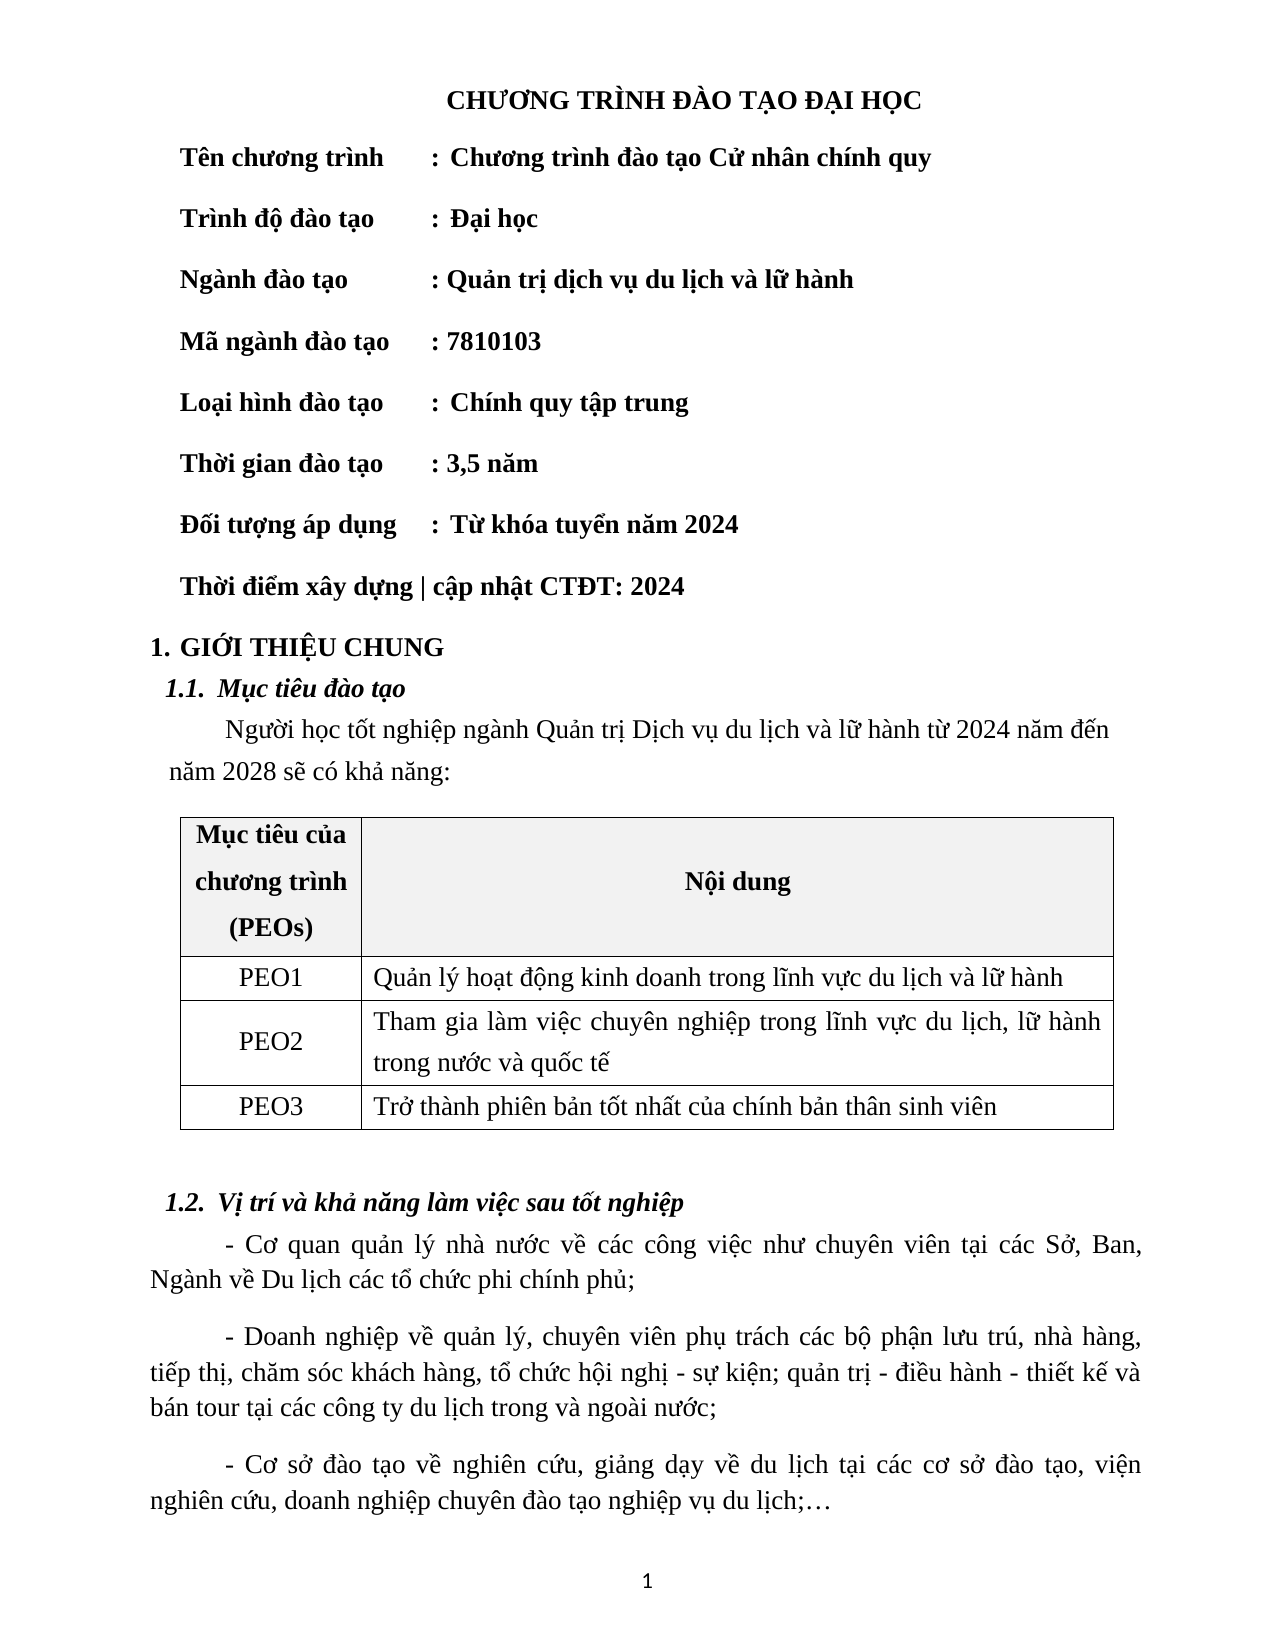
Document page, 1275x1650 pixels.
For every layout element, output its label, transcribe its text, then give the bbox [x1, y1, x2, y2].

subtitle GIỚI THIỆU CHUNG [150, 631, 1144, 662]
table_header Nội dung [362, 818, 1113, 956]
table_cell PEO3 [181, 1086, 361, 1129]
table_cell Trở thành phiên bản tốt nhất của chính bản thân sinh viên [362, 1086, 1113, 1129]
table_cell Quản lý hoạt động kinh doanh trong lĩnh vực du lịch và lữ hành [362, 957, 1113, 1000]
text - Doanh nghiệp về quản lý, chuyên viên phụ trách các bộ phận lưu trú, nhà hàng, tiếp thị, chăm sóc khách hàng, tổ chức hội nghị - sự kiện; quản trị - điều hành - thiết kế và bán tour tại các công ty du lịch trong và ngoài nước; [150, 1320, 1144, 1423]
text Tên chương trình : Chương trình đào tạo Cử nhân chính quy [150, 141, 1144, 172]
text - Cơ sở đào tạo về nghiên cứu, giảng dạy về du lịch tại các cơ sở đào tạo, viện nghiên cứu, doanh nghiệp chuyên đào tạo nghiệp vụ du lịch;… [150, 1448, 1144, 1515]
text Thời gian đào tạo : 3,5 năm [150, 447, 1144, 478]
text Thời điểm xây dựng | cập nhật CTĐT: 2024 [150, 570, 1144, 601]
table_header Mục tiêu của chương trình (PEOs) [181, 818, 361, 956]
table_cell PEO1 [181, 957, 361, 1000]
subtitle Vị trí và khả năng làm việc sau tốt nghiệp [150, 1186, 1144, 1217]
subtitle Mục tiêu đào tạo [150, 672, 1144, 703]
text Người học tốt nghiệp ngành Quản trị Dịch vụ du lịch và lữ hành từ 2024 năm đến năm 2028 sẽ có khả năng: [169, 714, 1144, 786]
text - Cơ quan quản lý nhà nước về các công việc như chuyên viên tại các Sở, Ban, Ngành về Du lịch các tổ chức phi chính phủ; [150, 1228, 1144, 1294]
table_cell Tham gia làm việc chuyên nghiệp trong lĩnh vực du lịch, lữ hành trong nước và quốc tế [362, 1001, 1113, 1084]
table_cell PEO2 [181, 1001, 361, 1084]
text CHƯƠNG TRÌNH ĐÀO TẠO ĐẠI HỌC [150, 84, 1219, 116]
text Trình độ đào tạo : Đại học [150, 202, 1144, 233]
text Ngành đào tạo : Quản trị dịch vụ du lịch và lữ hành [150, 263, 1144, 294]
text Đối tượng áp dụng : Từ khóa tuyển năm 2024 [150, 508, 1144, 539]
text Loại hình đào tạo : Chính quy tập trung [150, 386, 1144, 417]
text Mã ngành đào tạo : 7810103 [150, 325, 1144, 356]
